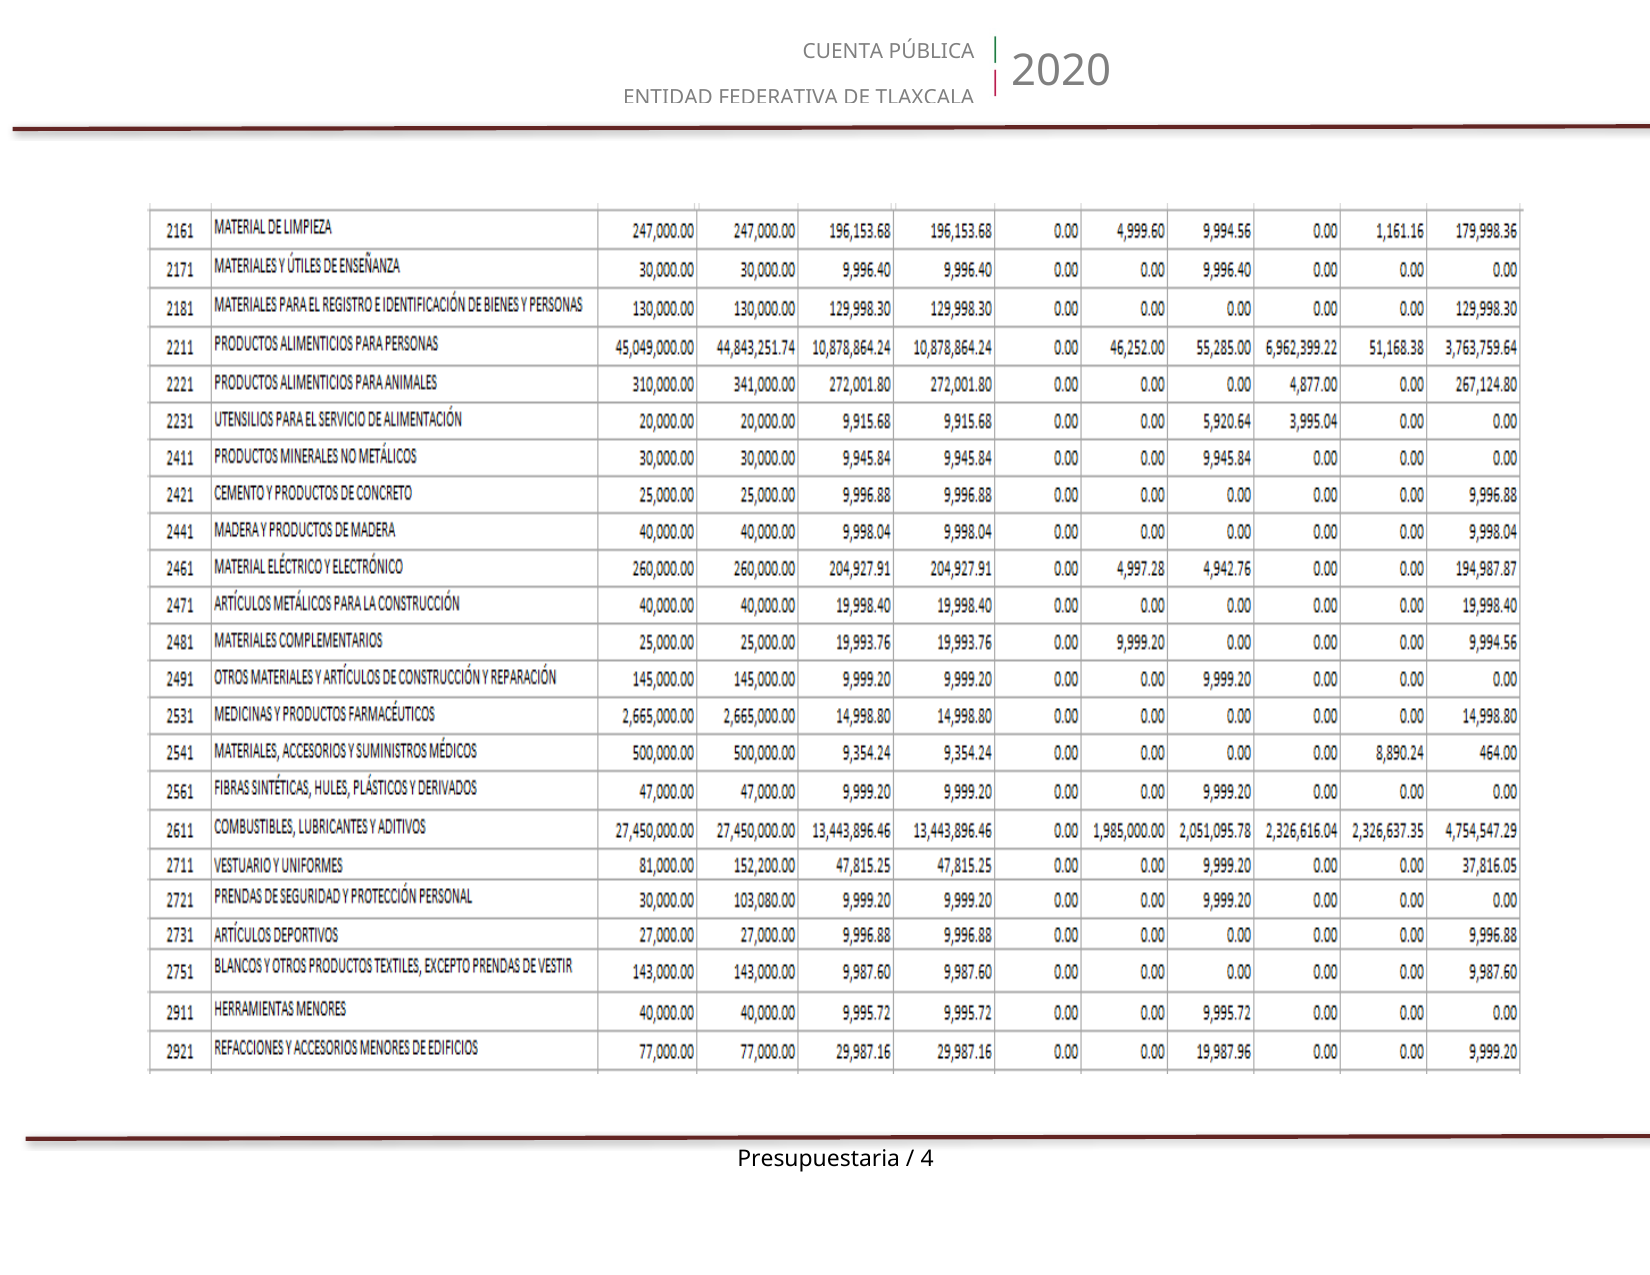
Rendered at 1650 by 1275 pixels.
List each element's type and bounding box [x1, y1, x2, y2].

picture [147, 203, 1524, 1074]
picture [989, 28, 1005, 99]
